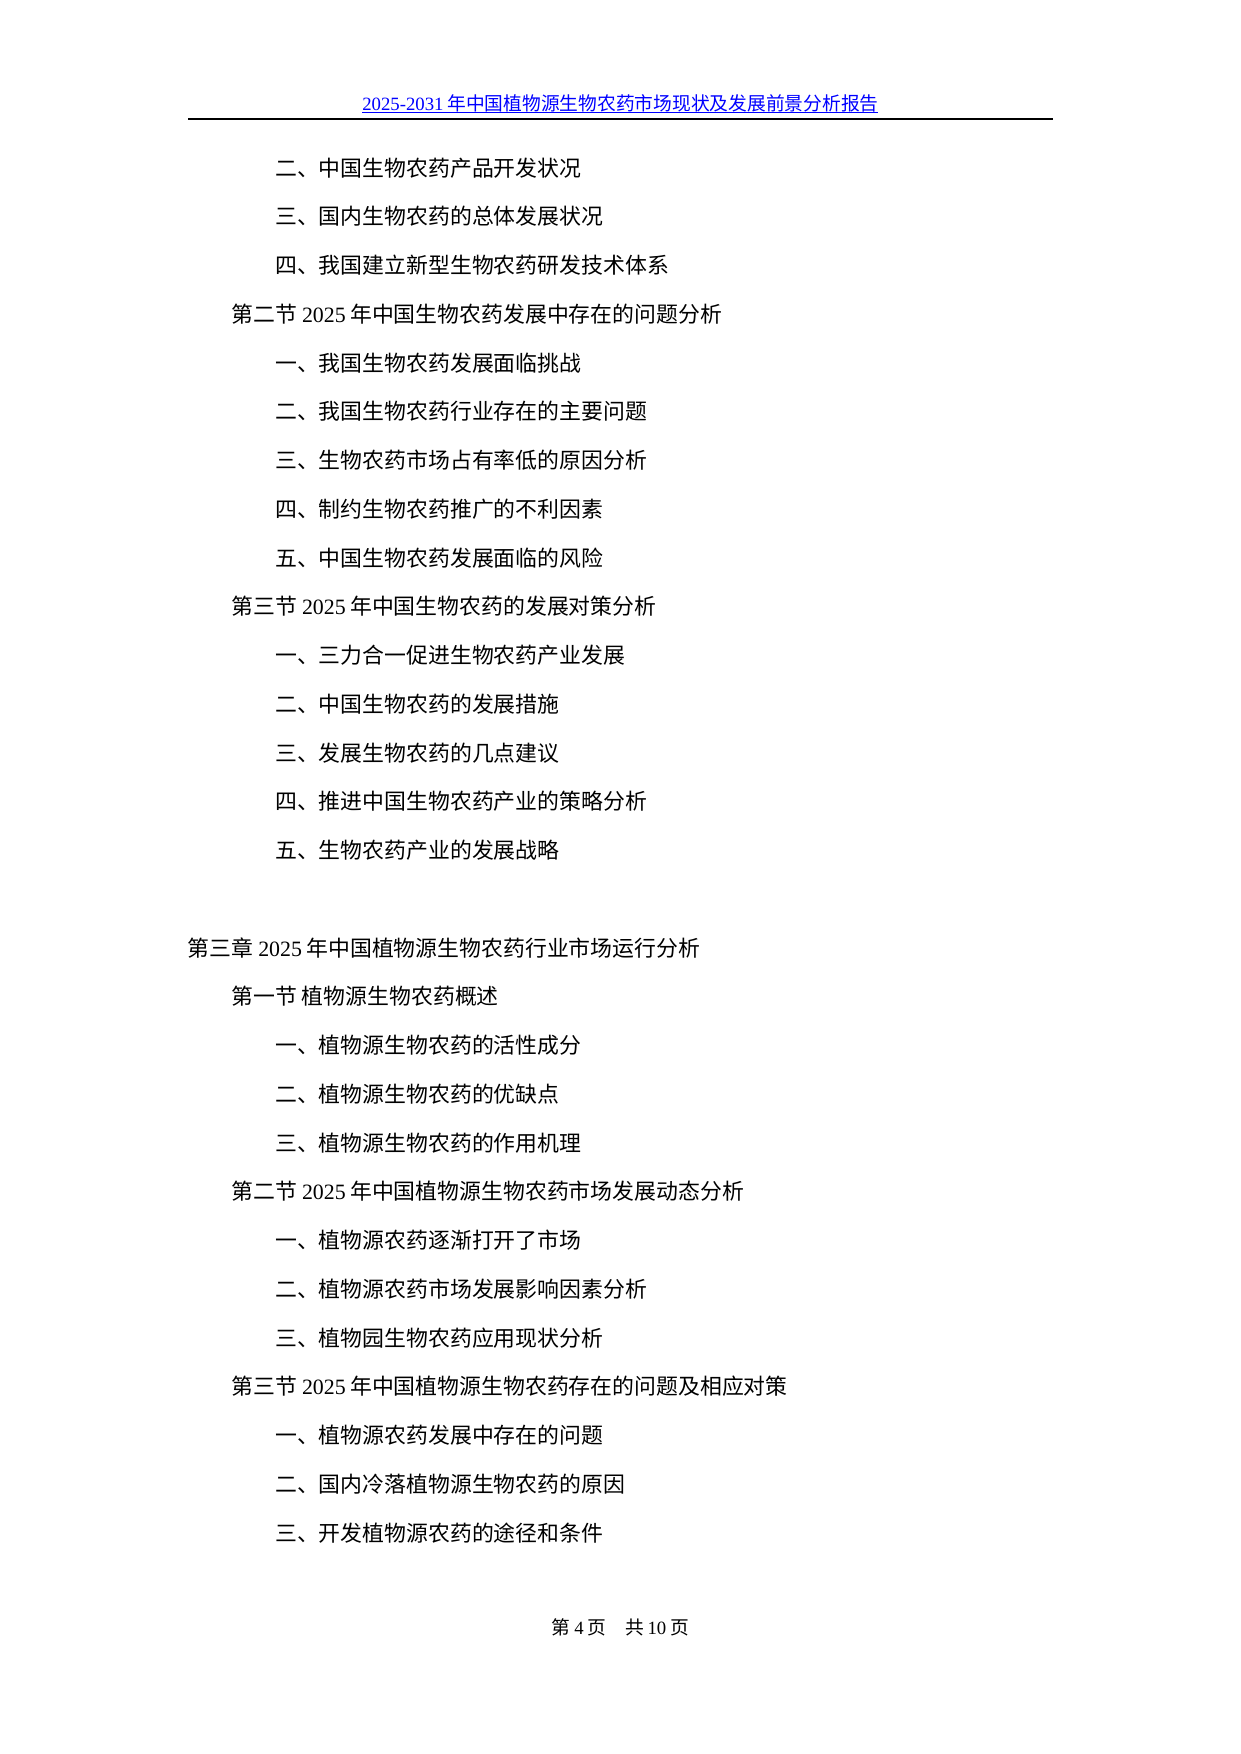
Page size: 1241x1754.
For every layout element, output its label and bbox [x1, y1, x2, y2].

text [187, 150, 1053, 1548]
